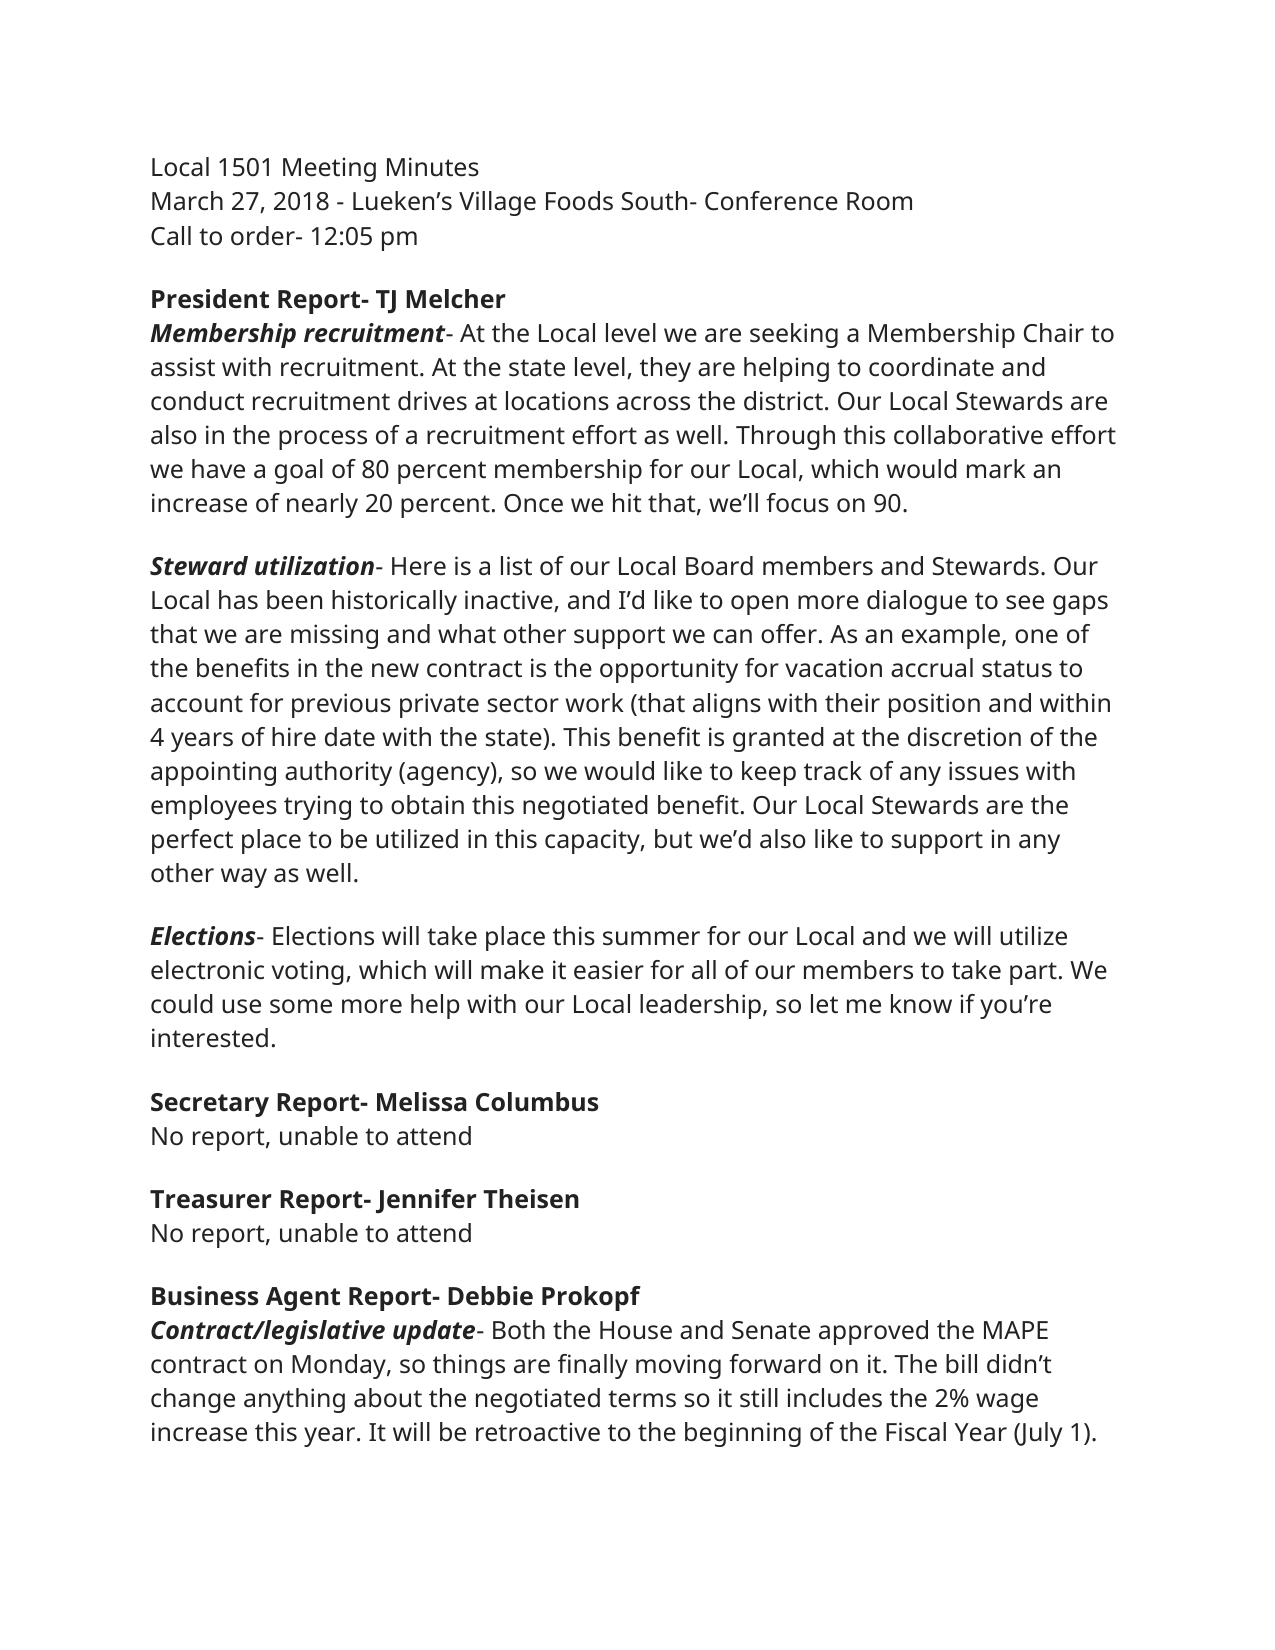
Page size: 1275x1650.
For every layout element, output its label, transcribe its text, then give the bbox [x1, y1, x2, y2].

text Local 1501 Meeting Minutes March 27, 2018 - Lueken’s Village Foods South- Conference Room Call to order- 12:05 pm [150, 150, 1125, 252]
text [150, 1279, 1125, 1449]
text Steward utilization- Here is a list of our Local Board members and Stewards. Our Local has been historically inactive, and I’d like to open more dialogue to see gaps that we are missing and what other support we can offer. As an example, one of the benefits in the new contract is the opportunity for vacation accrual status to account for previous private sector work (that aligns with their position and within 4 years of hire date with the state). This benefit is granted at the discretion of the appointing authority (agency), so we would like to keep track of any issues with employees trying to obtain this negotiated benefit. Our Local Stewards are the perfect place to be utilized in this capacity, but we’d also like to support in any other way as well. [150, 549, 1125, 889]
text President Report- TJ Melcher Membership recruitment- At the Local level we are seeking a Membership Chair to assist with recruitment. At the state level, they are helping to coordinate and conduct recruitment drives at locations across the district. Our Local Stewards are also in the process of a recruitment effort as well. Through this collaborative effort we have a goal of 80 percent membership for our Local, which would mark an increase of nearly 20 percent. Once we hit that, we’ll focus on 90. [150, 281, 1125, 520]
text Treasurer Report- Jennifer Theisen No report, unable to attend [150, 1181, 1125, 1249]
text Secretary Report- Melissa Columbus No report, unable to attend [150, 1084, 1125, 1152]
text Elections- Elections will take place this summer for our Local and we will utilize electronic voting, which will make it easier for all of our members to take part. We could use some more help with our Local leadership, so let me know if you’re interested. [150, 919, 1125, 1055]
